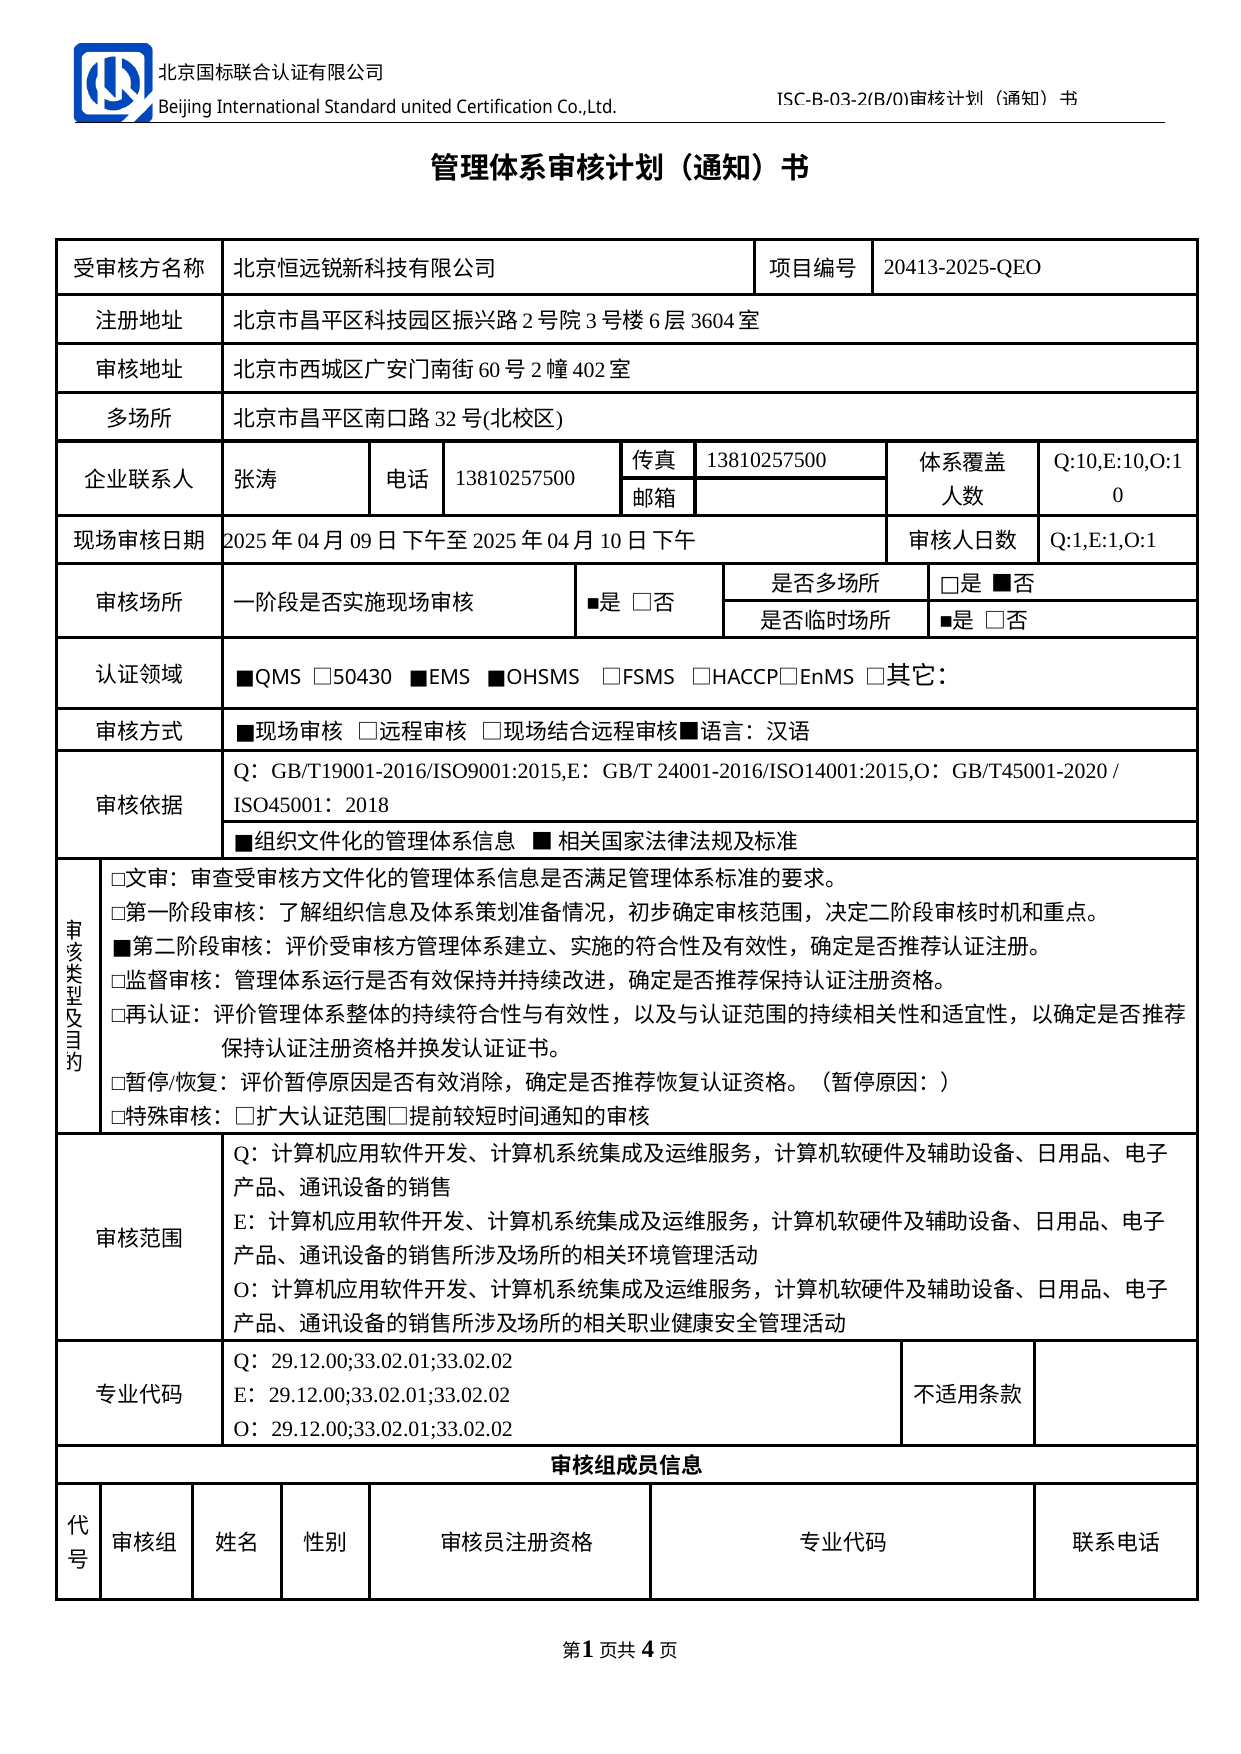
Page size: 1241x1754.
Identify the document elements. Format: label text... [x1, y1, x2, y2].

table_cell 审核组成员信息 [58, 1447, 1196, 1482]
table_cell 是否临时场所 [725, 602, 927, 636]
table_cell 企业联系人 [58, 443, 221, 513]
table_cell 姓名 [194, 1485, 280, 1598]
table_cell ■是 □否 [577, 565, 722, 636]
table_cell 审核地址 [58, 345, 221, 391]
table_cell □文审：审查受审核方文件化的管理体系信息是否满足管理体系标准的要求。 □第一阶段审核：了解组织信息及体系策划准备情况，初步确定审核范围，决定二阶段审核时机和重点。 ■第二阶段审核：评价受审核方管理体系建立、实施的符合性及有效性，确定是否推荐认证注册。 □监督审核：管理体系运行是否有效保持并持续改进，确定是否推荐保持认证注册资格。 □再认证：评价管理体系整体的持续符合性与有效性，以及与认证范围的持续相关性和适宜性，以确定是否推荐保持认证注册资格并换发认证证书。 □暂停/恢复：评价暂停原因是否有效消除，确定是否推荐恢复认证资格。（暂停原因：） □特殊审核：□扩大认证范围□提前较短时间通知的审核 [102, 860, 1196, 1132]
table_cell ■QMS □50430 ■EMS ■OHSMS □FSMS □HACCP□EnMS □其它： [224, 639, 1196, 707]
table_cell 是否多场所 [725, 565, 927, 599]
table_cell 审核方式 [58, 710, 221, 749]
table_cell 多场所 [58, 394, 221, 439]
table_cell 审核依据 [58, 752, 221, 857]
table_header 受审核方名称 [58, 241, 221, 293]
picture [73, 43, 153, 123]
table_cell 审核组 [102, 1485, 191, 1598]
text 管理体系审核计划（通知）书 [75, 131, 1165, 199]
table_cell Q:1,E:1,O:1 [1040, 517, 1196, 562]
table_cell 审核人日数 [888, 517, 1037, 562]
table_cell 审核员注册资格 [371, 1485, 649, 1598]
table_cell 认证领域 [58, 639, 221, 707]
table_cell 一阶段是否实施现场审核 [224, 565, 574, 636]
table_cell 张涛 [224, 443, 368, 513]
table_cell 电话 [371, 443, 442, 513]
table_cell Q：29.12.00;33.02.01;33.02.02 E：29.12.00;33.02.01;33.02.02 O：29.12.00;33.02.01;33.02.02 [224, 1342, 900, 1443]
table_cell [697, 480, 885, 513]
table_cell 专业代码 [58, 1342, 221, 1443]
table_cell 注册地址 [58, 296, 221, 342]
table_cell Q:10,E:10,O:10 [1040, 443, 1196, 513]
table_cell Q：GB/T19001-2016/ISO9001:2015,E：GB/T 24001-2016/ISO14001:2015,O：GB/T45001-2020 / ISO45001：2018 [224, 752, 1196, 820]
table_cell ■是 □否 [930, 602, 1196, 636]
table_cell 北京市昌平区科技园区振兴路2号院3号楼6层3604室 [224, 296, 1196, 342]
table_cell 审核类型及目的 [58, 860, 99, 1132]
table_cell Q：计算机应用软件开发、计算机系统集成及运维服务，计算机软硬件及辅助设备、日用品、电子产品、通讯设备的销售 E：计算机应用软件开发、计算机系统集成及运维服务，计算机软硬件及辅助设备、日用品、电子产品、通讯设备的销售所涉及场所的相关环境管理活动 O：计算机应用软件开发、计算机系统集成及运维服务，计算机软硬件及辅助设备、日用品、电子产品、通讯设备的销售所涉及场所的相关职业健康安全管理活动 [224, 1135, 1196, 1338]
table_cell ■组织文件化的管理体系信息 ■ 相关国家法律法规及标准 [224, 823, 1196, 857]
table_header 20413-2025-QEO [874, 241, 1196, 293]
table_cell 不适用条款 [903, 1342, 1033, 1443]
table_cell ■现场审核 □远程审核 □现场结合远程审核■语言：汉语 [224, 710, 1196, 749]
table_cell 审核场所 [58, 565, 221, 636]
table_cell 2025年04月09日 下午至2025年04月10日 下午 [224, 517, 885, 562]
table_cell 邮箱 [623, 480, 693, 513]
table_cell □是 ■否 [930, 565, 1196, 599]
table_cell 代号 [58, 1485, 99, 1598]
table_cell 性别 [283, 1485, 368, 1598]
table_cell [1036, 1342, 1196, 1443]
table_cell 北京市西城区广安门南街60号2幢402室 [224, 345, 1196, 391]
table_cell 体系覆盖 人数 [888, 443, 1037, 513]
table_cell 13810257500 [697, 443, 885, 476]
table_cell 13810257500 [445, 443, 619, 513]
table_header 项目编号 [756, 241, 871, 293]
table_cell 现场审核日期 [58, 517, 221, 562]
table_cell 联系电话 [1036, 1485, 1196, 1598]
table_cell 传真 [623, 443, 693, 476]
table_cell 专业代码 [652, 1485, 1033, 1598]
table_header 北京恒远锐新科技有限公司 [224, 241, 753, 293]
table_cell 审核范围 [58, 1135, 221, 1338]
table_cell 北京市昌平区南口路32号(北校区) [224, 394, 1196, 439]
